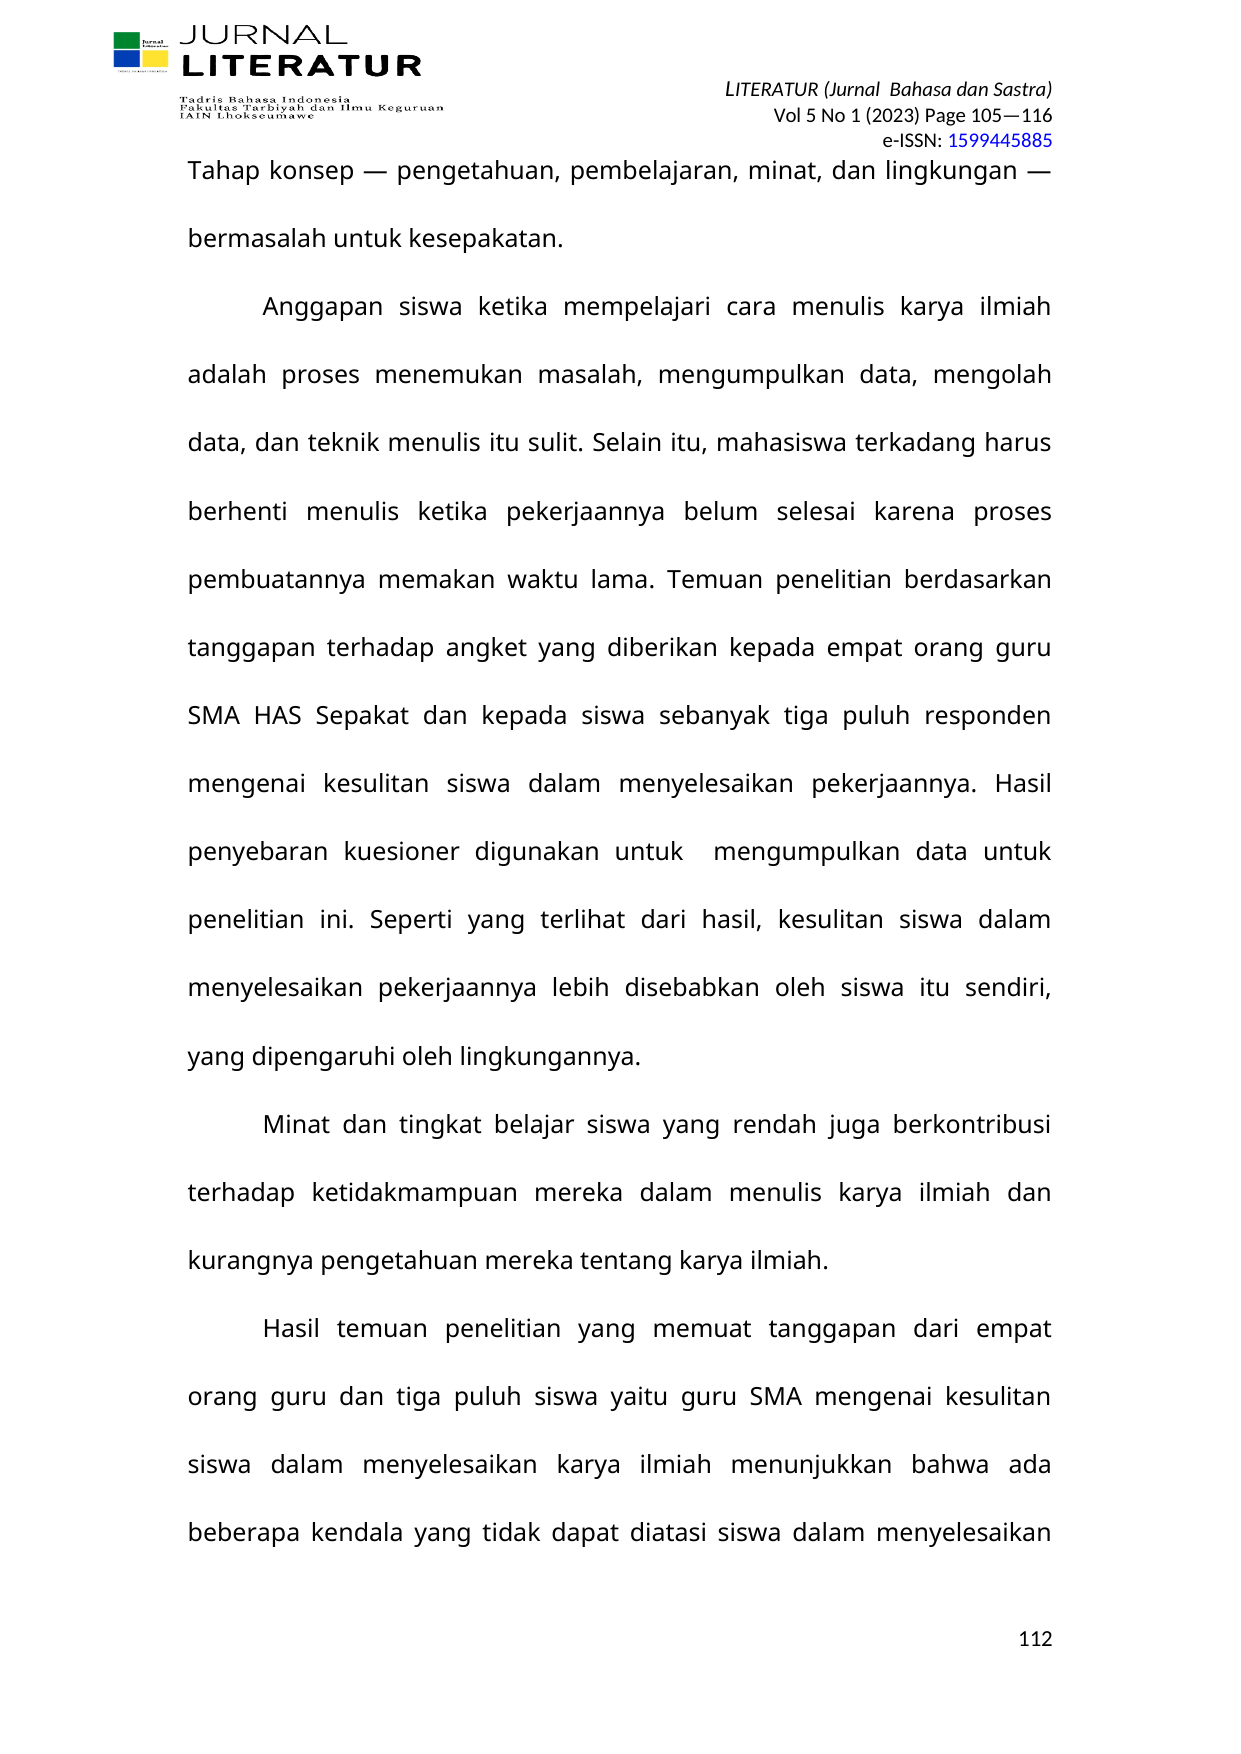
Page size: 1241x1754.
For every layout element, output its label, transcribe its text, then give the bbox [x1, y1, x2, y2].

picture [86, 12, 535, 150]
text Anggapan siswa ketika mempelajari cara menulis karya ilmiah adalah proses menemukan masalah, mengumpulkan data, mengolah data, dan teknik menulis itu sulit. Selain itu, mahasiswa terkadang harus berhenti menulis ketika pekerjaannya belum selesai karena proses pembuatannya memakan waktu lama. Temuan penelitian berdasarkan tanggapan terhadap angket yang diberikan kepada empat orang guru SMA HAS Sepakat dan kepada siswa sebanyak tiga puluh responden mengenai kesulitan siswa dalam menyelesaikan pekerjaannya. Hasil penyebaran kuesioner digunakan untuk mengumpulkan data untuk penelitian ini. Seperti yang terlihat dari hasil, kesulitan siswa dalam menyelesaikan pekerjaannya lebih disebabkan oleh siswa itu sendiri, yang dipengaruhi oleh lingkungannya. [187, 289, 1053, 1072]
text Minat dan tingkat belajar siswa yang rendah juga berkontribusi terhadap ketidakmampuan mereka dalam menulis karya ilmiah dan kurangnya pengetahuan mereka tentang karya ilmiah. [187, 1106, 1053, 1277]
